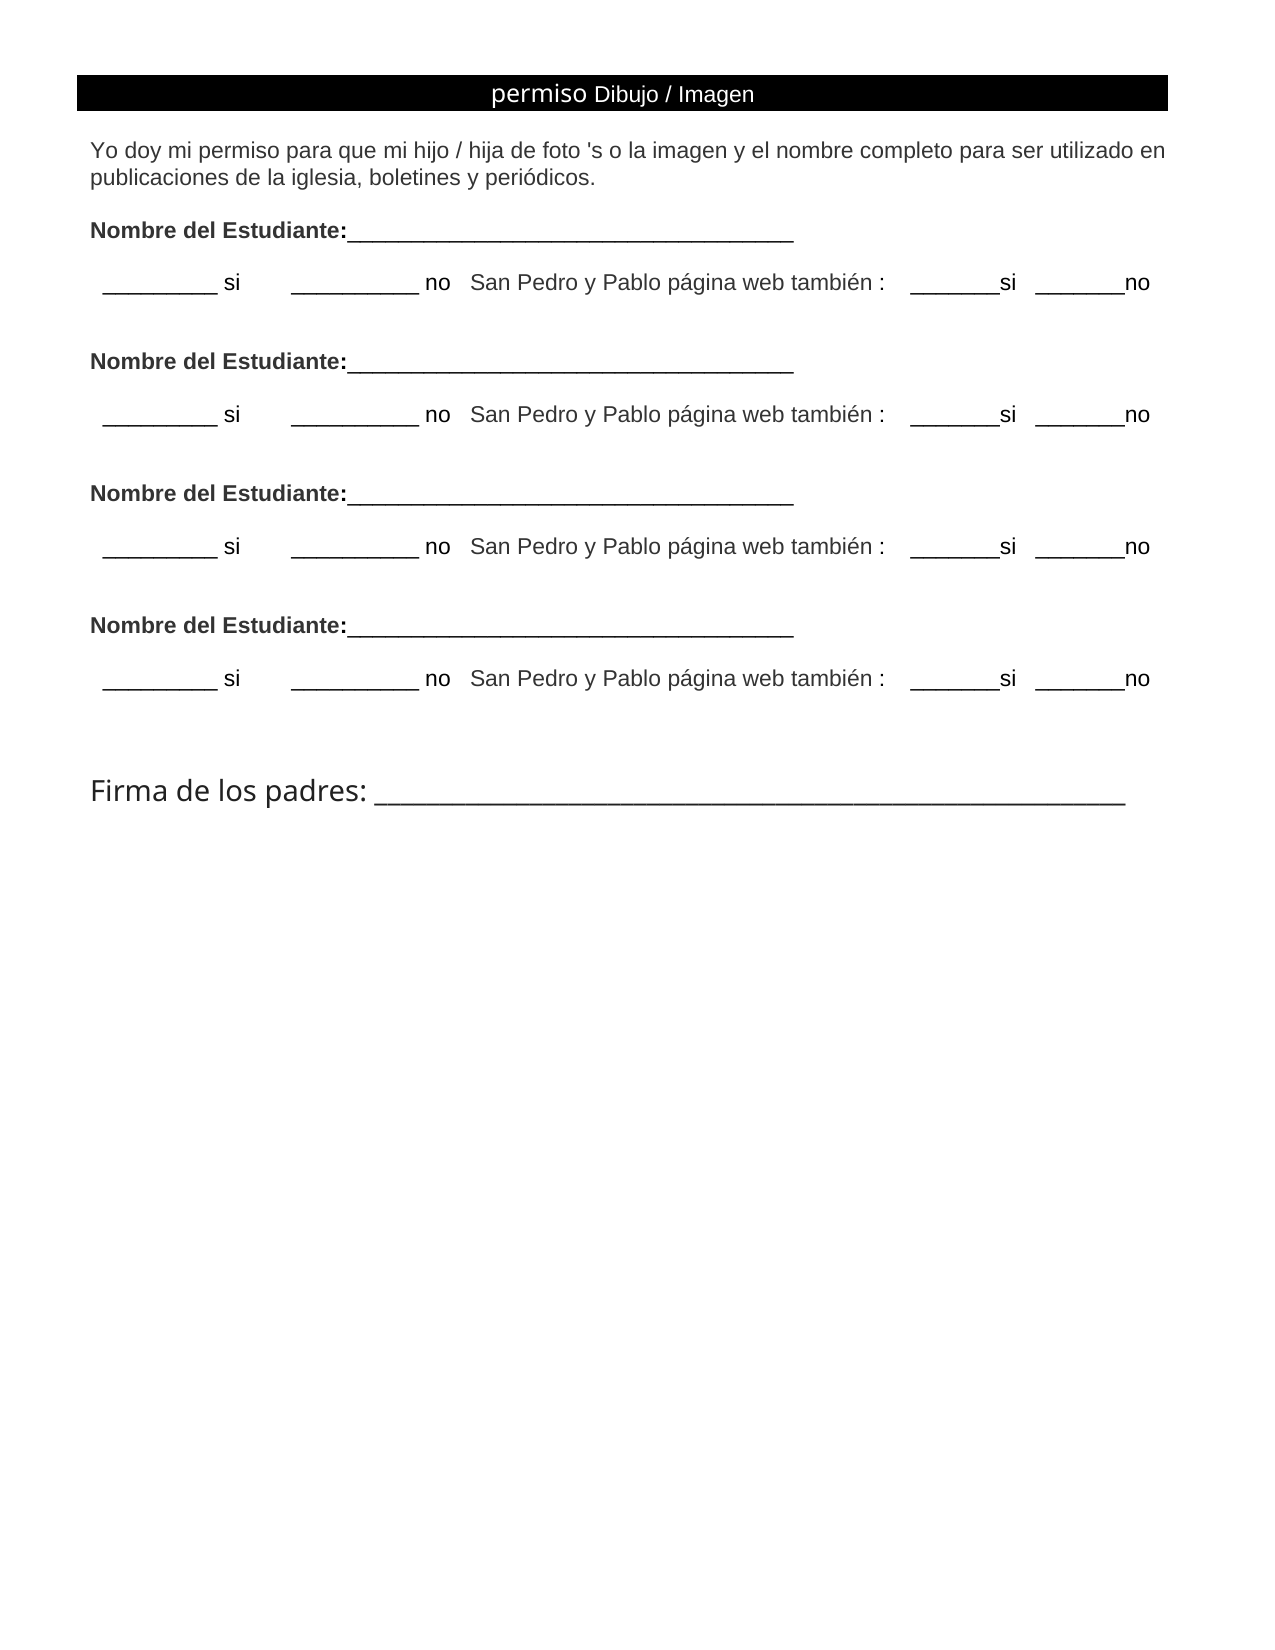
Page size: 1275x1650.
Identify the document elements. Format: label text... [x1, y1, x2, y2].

text _________ si __________ no San Pedro y Pablo página web también : _______si _______no [90, 269, 1185, 296]
text Nombre del Estudiante:___________________________________ [90, 480, 1185, 506]
text Nombre del Estudiante:___________________________________ [90, 348, 1185, 375]
table_header permiso Dibujo / Imagen [78, 76, 1167, 110]
text _________ si __________ no San Pedro y Pablo página web también : _______si _______no [90, 664, 1185, 691]
text Nombre del Estudiante:___________________________________ [90, 612, 1185, 638]
text _________ si __________ no San Pedro y Pablo página web también : _______si _______no [90, 401, 1185, 427]
text Firma de los padres: __________________________________________________________ [90, 770, 1185, 810]
text _________ si __________ no San Pedro y Pablo página web también : _______si _______no [90, 533, 1185, 559]
text Yo doy mi permiso para que mi hijo / hija de foto 's o la imagen y el nombre completo para ser utilizado en publicaciones de la iglesia, boletines y periódicos. [90, 137, 1185, 190]
text Nombre del Estudiante:___________________________________ [90, 217, 1185, 243]
